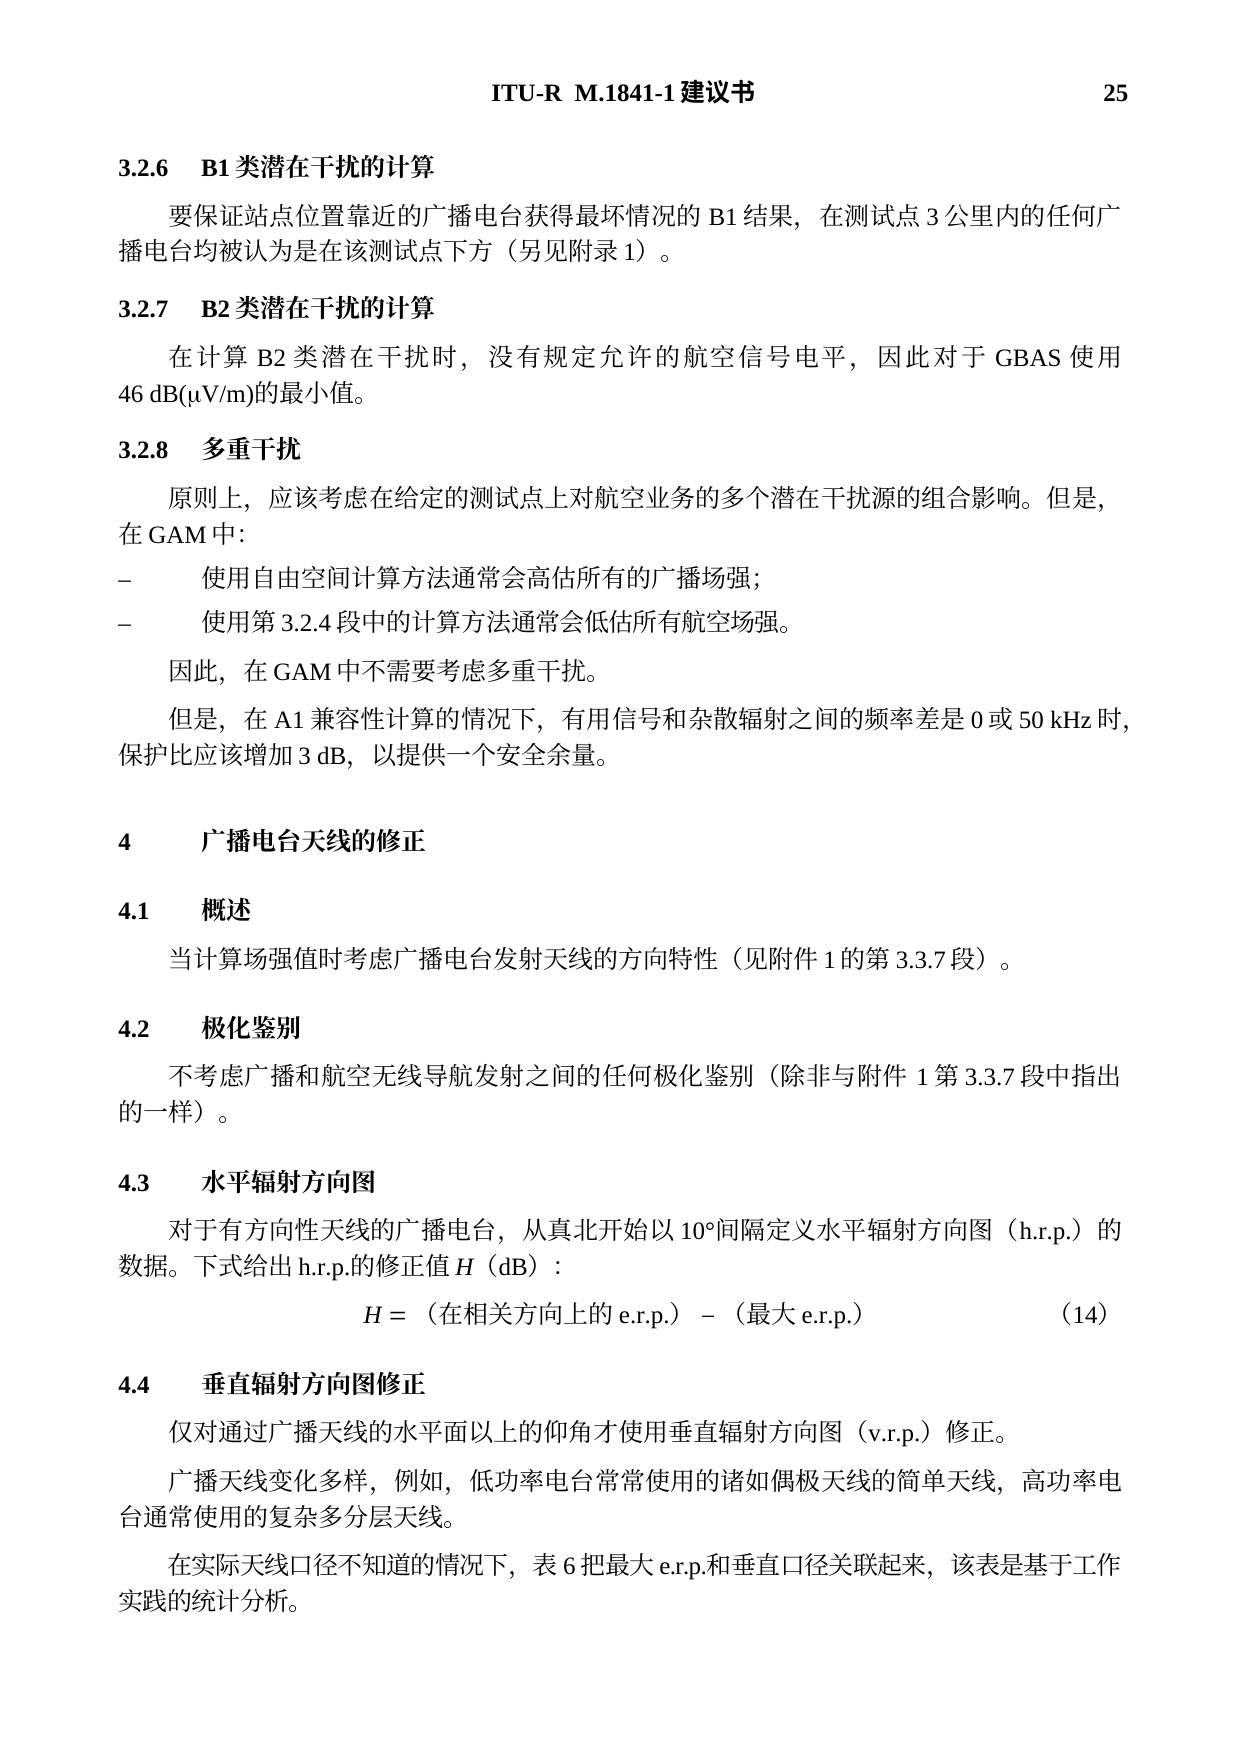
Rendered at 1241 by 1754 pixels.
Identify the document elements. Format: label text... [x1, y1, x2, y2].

text 当计算场强值时考虑广播电台发射天线的方向特性（见附件1的第3.3.7段）。 [118, 939, 1122, 975]
text 不考虑广播和航空无线导航发射之间的任何极化鉴别（除非与附件1第3.3.7段中指出的一样）。 [118, 1057, 1122, 1129]
subtitle 3.2.8 多重干扰 [118, 430, 1122, 466]
text 因此，在GAM中不需要考虑多重干扰。 [118, 651, 1122, 687]
text – 使用第3.2.4段中的计算方法通常会低估所有航空场强。 [118, 603, 1122, 639]
text 在计算B2类潜在干扰时，没有规定允许的航空信号电平，因此对于GBAS使用 46 dB(V/m)的最小值。 [118, 337, 1122, 409]
text – 使用自由空间计算方法通常会高估所有的广播场强； [118, 559, 1122, 594]
subtitle 3.2.7 B2类潜在干扰的计算 [118, 289, 1122, 325]
subtitle 3.2.6 B1类潜在干扰的计算 [118, 148, 1122, 184]
subtitle 4 广播电台天线的修正 [118, 822, 1122, 858]
text 但是，在A1兼容性计算的情况下，有用信号和杂散辐射之间的频率差是0或50 kHz时，保护比应该增加3 dB，以提供一个安全余量。 [118, 700, 1122, 772]
subtitle 4.4 垂直辐射方向图修正 [118, 1364, 1122, 1400]
text 对于有方向性天线的广播电台，从真北开始以10°间隔定义水平辐射方向图（h.r.p.）的数据。下式给出h.r.p.的修正值H（dB）： [118, 1211, 1122, 1283]
text H  （在相关方向上的e.r.p.） – （最大e.r.p.） （14） [118, 1295, 1122, 1331]
text 仅对通过广播天线的水平面以上的仰角才使用垂直辐射方向图（v.r.p.）修正。 [118, 1413, 1122, 1449]
subtitle 4.2 极化鉴别 [118, 1009, 1122, 1044]
subtitle 4.1 概述 [118, 891, 1122, 927]
text 原则上，应该考虑在给定的测试点上对航空业务的多个潜在干扰源的组合影响。但是，在GAM中： [118, 478, 1122, 550]
text 要保证站点位置靠近的广播电台获得最坏情况的B1结果，在测试点3公里内的任何广播电台均被认为是在该测试点下方（另见附录1）。 [118, 196, 1122, 268]
text 在实际天线口径不知道的情况下，表6把最大e.r.p.和垂直口径关联起来，该表是基于工作实践的统计分析。 [118, 1546, 1122, 1617]
text 广播天线变化多样，例如，低功率电台常常使用的诸如偶极天线的简单天线，高功率电台通常使用的复杂多分层天线。 [118, 1461, 1122, 1533]
subtitle 4.3 水平辐射方向图 [118, 1162, 1122, 1198]
